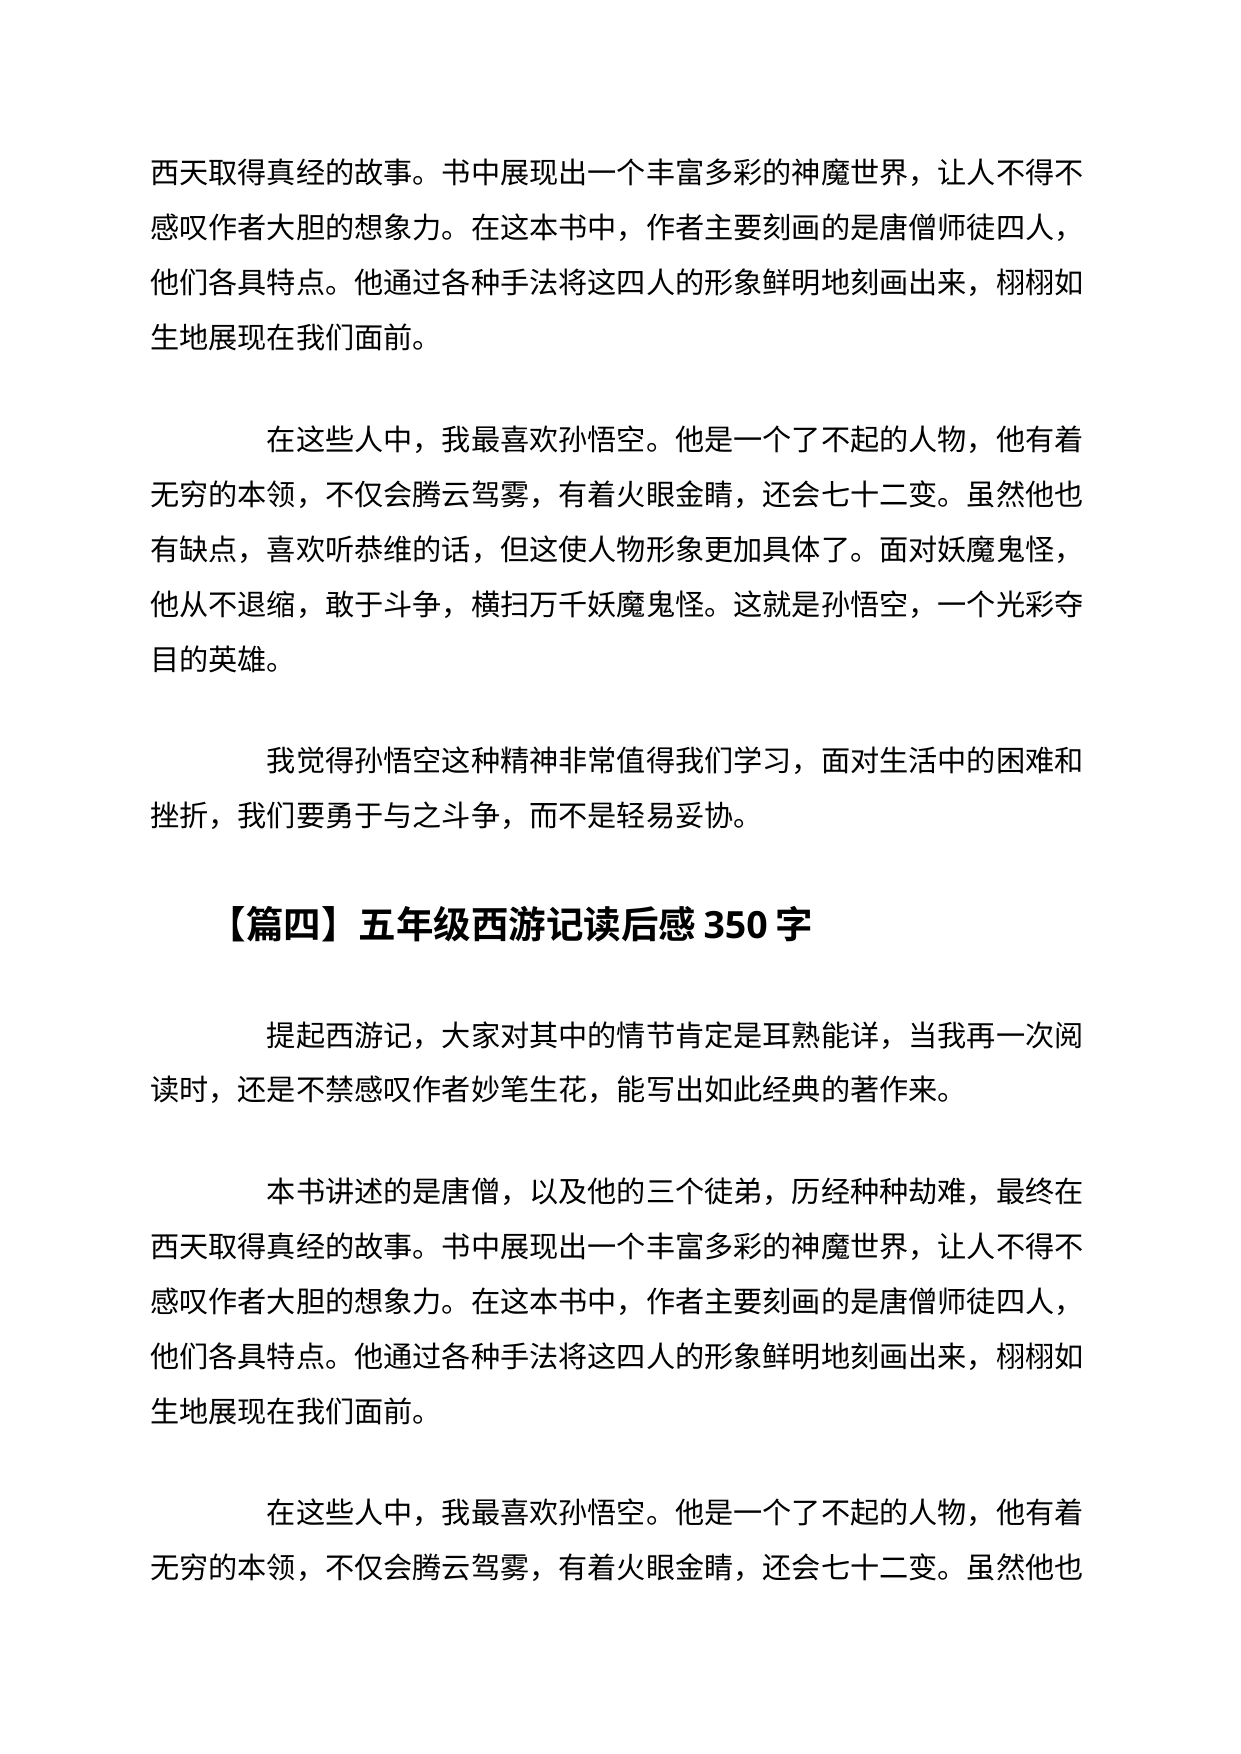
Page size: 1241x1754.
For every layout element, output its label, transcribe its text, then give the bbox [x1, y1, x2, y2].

text 【篇四】五年级西游记读后感350字 [150, 894, 1090, 949]
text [150, 1490, 1090, 1587]
text 提起西游记，大家对其中的情节肯定是耳熟能详，当我再一次阅读时，还是不禁感叹作者妙笔生花，能写出如此经典的著作来。 [150, 1012, 1090, 1109]
text 在这些人中，我最喜欢孙悟空。他是一个了不起的人物，他有着无穷的本领，不仅会腾云驾雾，有着火眼金睛，还会七十二变。虽然他也有缺点，喜欢听恭维的话，但这使人物形象更加具体了。面对妖魔鬼怪，他从不退缩，敢于斗争，横扫万千妖魔鬼怪。这就是孙悟空，一个光彩夺目的英雄。 [150, 416, 1090, 678]
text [150, 150, 1090, 357]
text 我觉得孙悟空这种精神非常值得我们学习，面对生活中的困难和挫折，我们要勇于与之斗争，而不是轻易妥协。 [150, 738, 1090, 835]
text 本书讲述的是唐僧，以及他的三个徒弟，历经种种劫难，最终在西天取得真经的故事。书中展现出一个丰富多彩的神魔世界，让人不得不感叹作者大胆的想象力。在这本书中，作者主要刻画的是唐僧师徒四人，他们各具特点。他通过各种手法将这四人的形象鲜明地刻画出来，栩栩如生地展现在我们面前。 [150, 1169, 1090, 1431]
